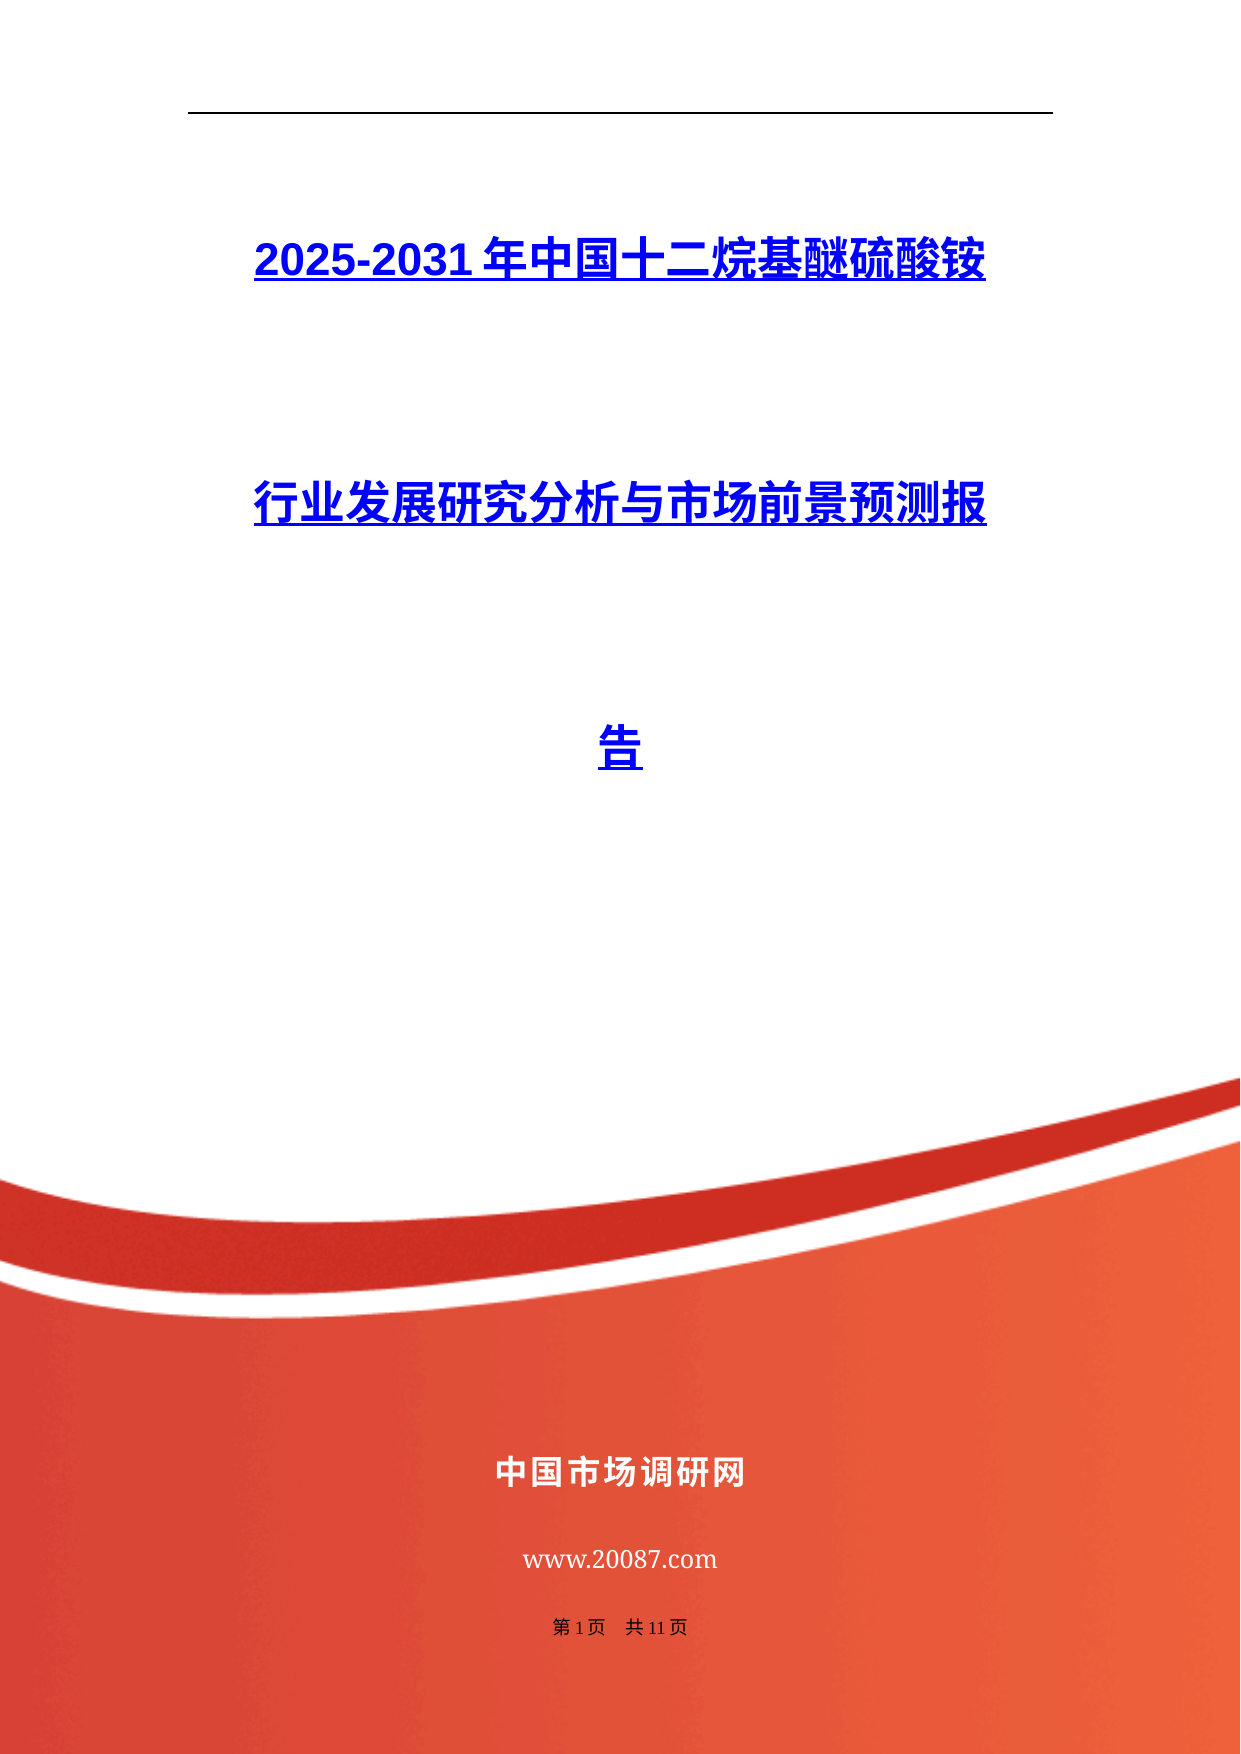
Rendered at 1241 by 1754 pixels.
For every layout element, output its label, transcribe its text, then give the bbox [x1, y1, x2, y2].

text www.20087.com [187, 1526, 1053, 1591]
table_header 2025-2031年中国十二烷基醚硫酸铵行业发展研究分析与市场前景预测报告 [188, 207, 1053, 871]
subtitle 中国市场调研网 [187, 1437, 1053, 1502]
picture [0, 1006, 1241, 1754]
